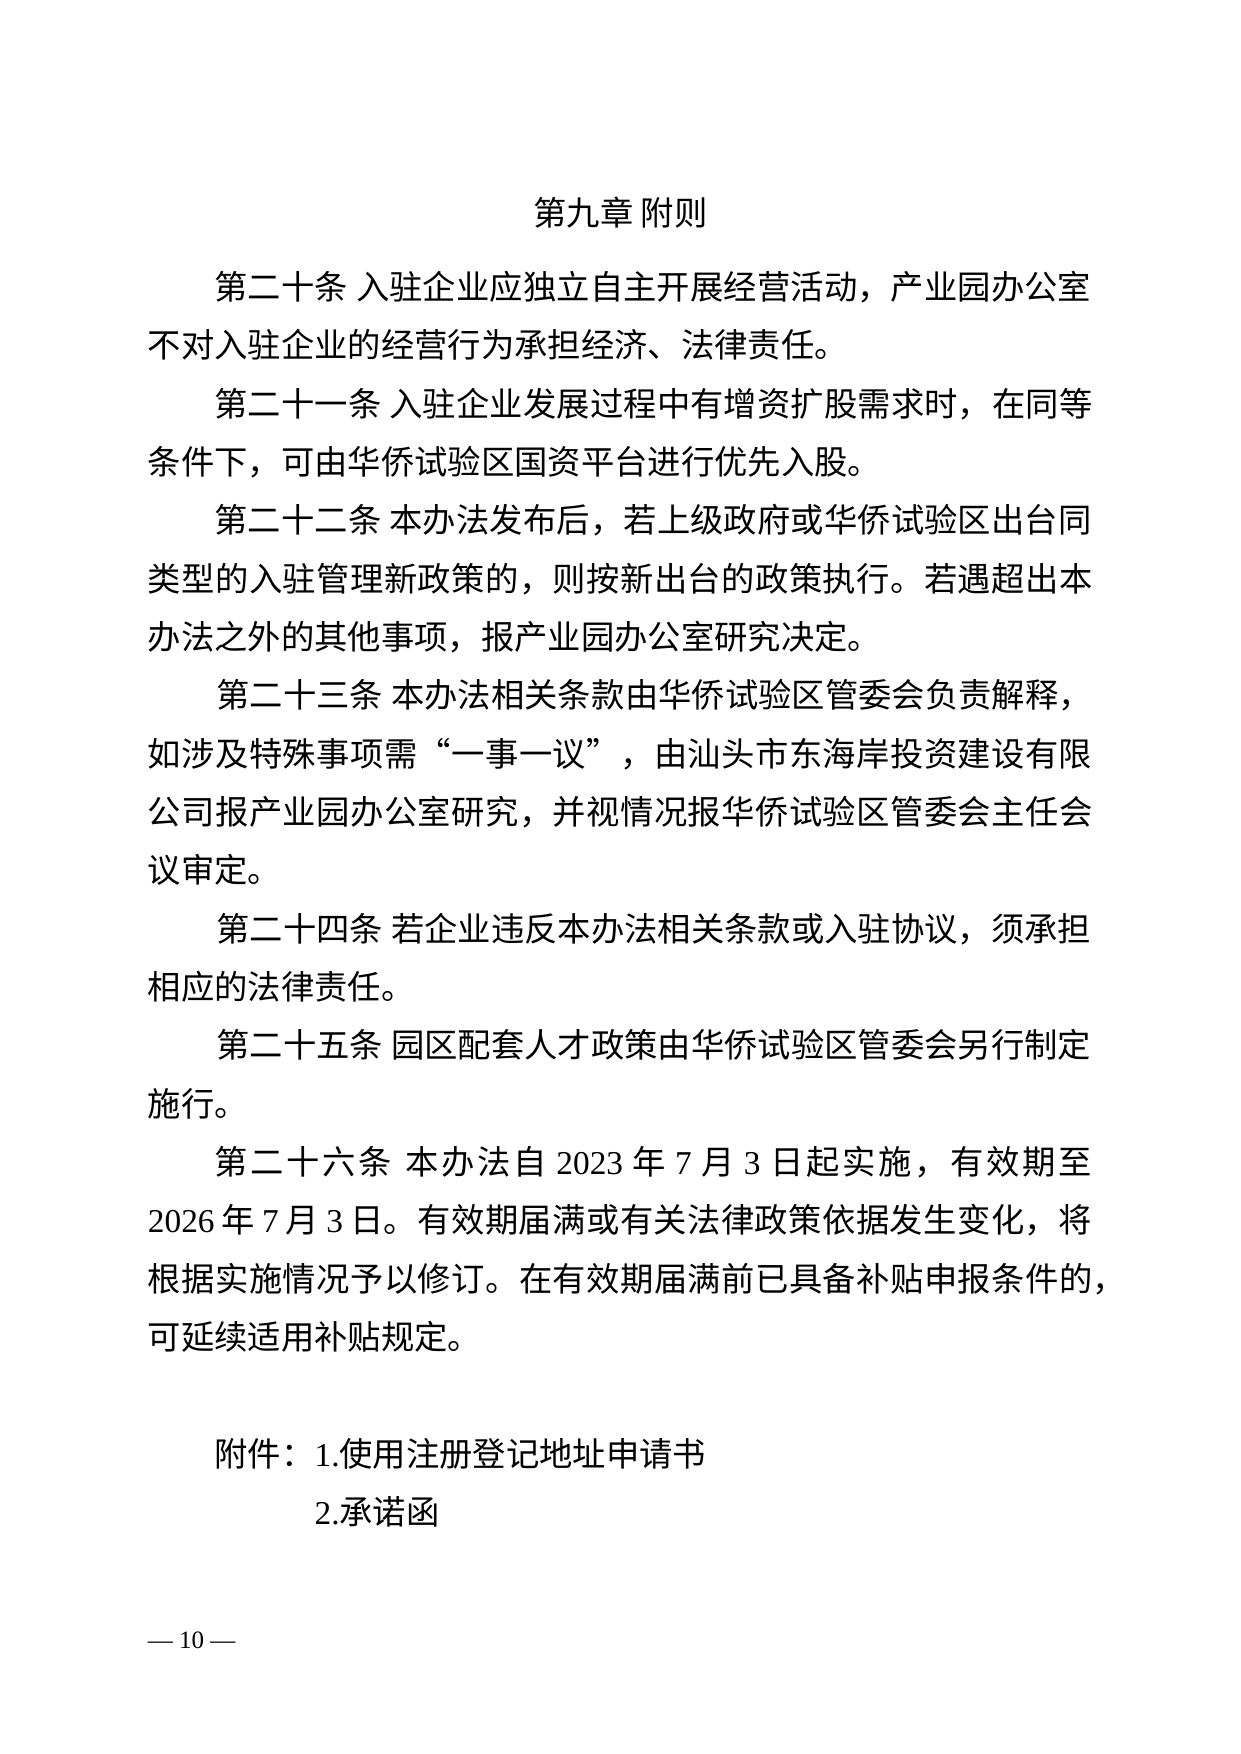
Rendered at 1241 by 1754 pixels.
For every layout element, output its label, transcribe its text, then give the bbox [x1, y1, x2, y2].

text 第九章 附则 [148, 178, 1093, 237]
text 第二十二条 本办法发布后，若上级政府或华侨试验区出台同类型的入驻管理新政策的，则按新出台的政策执行。若遇超出本办法之外的其他事项，报产业园办公室研究决定。 [148, 486, 1093, 661]
text 第二十四条 若企业违反本办法相关条款或入驻协议，须承担相应的法律责任。 [148, 894, 1093, 1011]
text 第二十条 入驻企业应独立自主开展经营活动，产业园办公室不对入驻企业的经营行为承担经济、法律责任。 [148, 253, 1093, 369]
text 第二十六条 本办法自2023年7月3日起实施，有效期至2026年7月3日。有效期届满或有关法律政策依据发生变化，将根据实施情况予以修订。在有效期届满前已具备补贴申报条件的，可延续适用补贴规定。 [148, 1128, 1093, 1361]
text 2.承诺函 [148, 1478, 1093, 1536]
text 第二十一条 入驻企业发展过程中有增资扩股需求时，在同等条件下，可由华侨试验区国资平台进行优先入股。 [148, 369, 1093, 486]
text 第二十五条 园区配套人才政策由华侨试验区管委会另行制定施行。 [148, 1011, 1093, 1128]
text 附件：1.使用注册登记地址申请书 [148, 1419, 1093, 1478]
text 第二十三条 本办法相关条款由华侨试验区管委会负责解释，如涉及特殊事项需“一事一议”，由汕头市东海岸投资建设有限公司报产业园办公室研究，并视情况报华侨试验区管委会主任会议审定。 [148, 661, 1093, 894]
